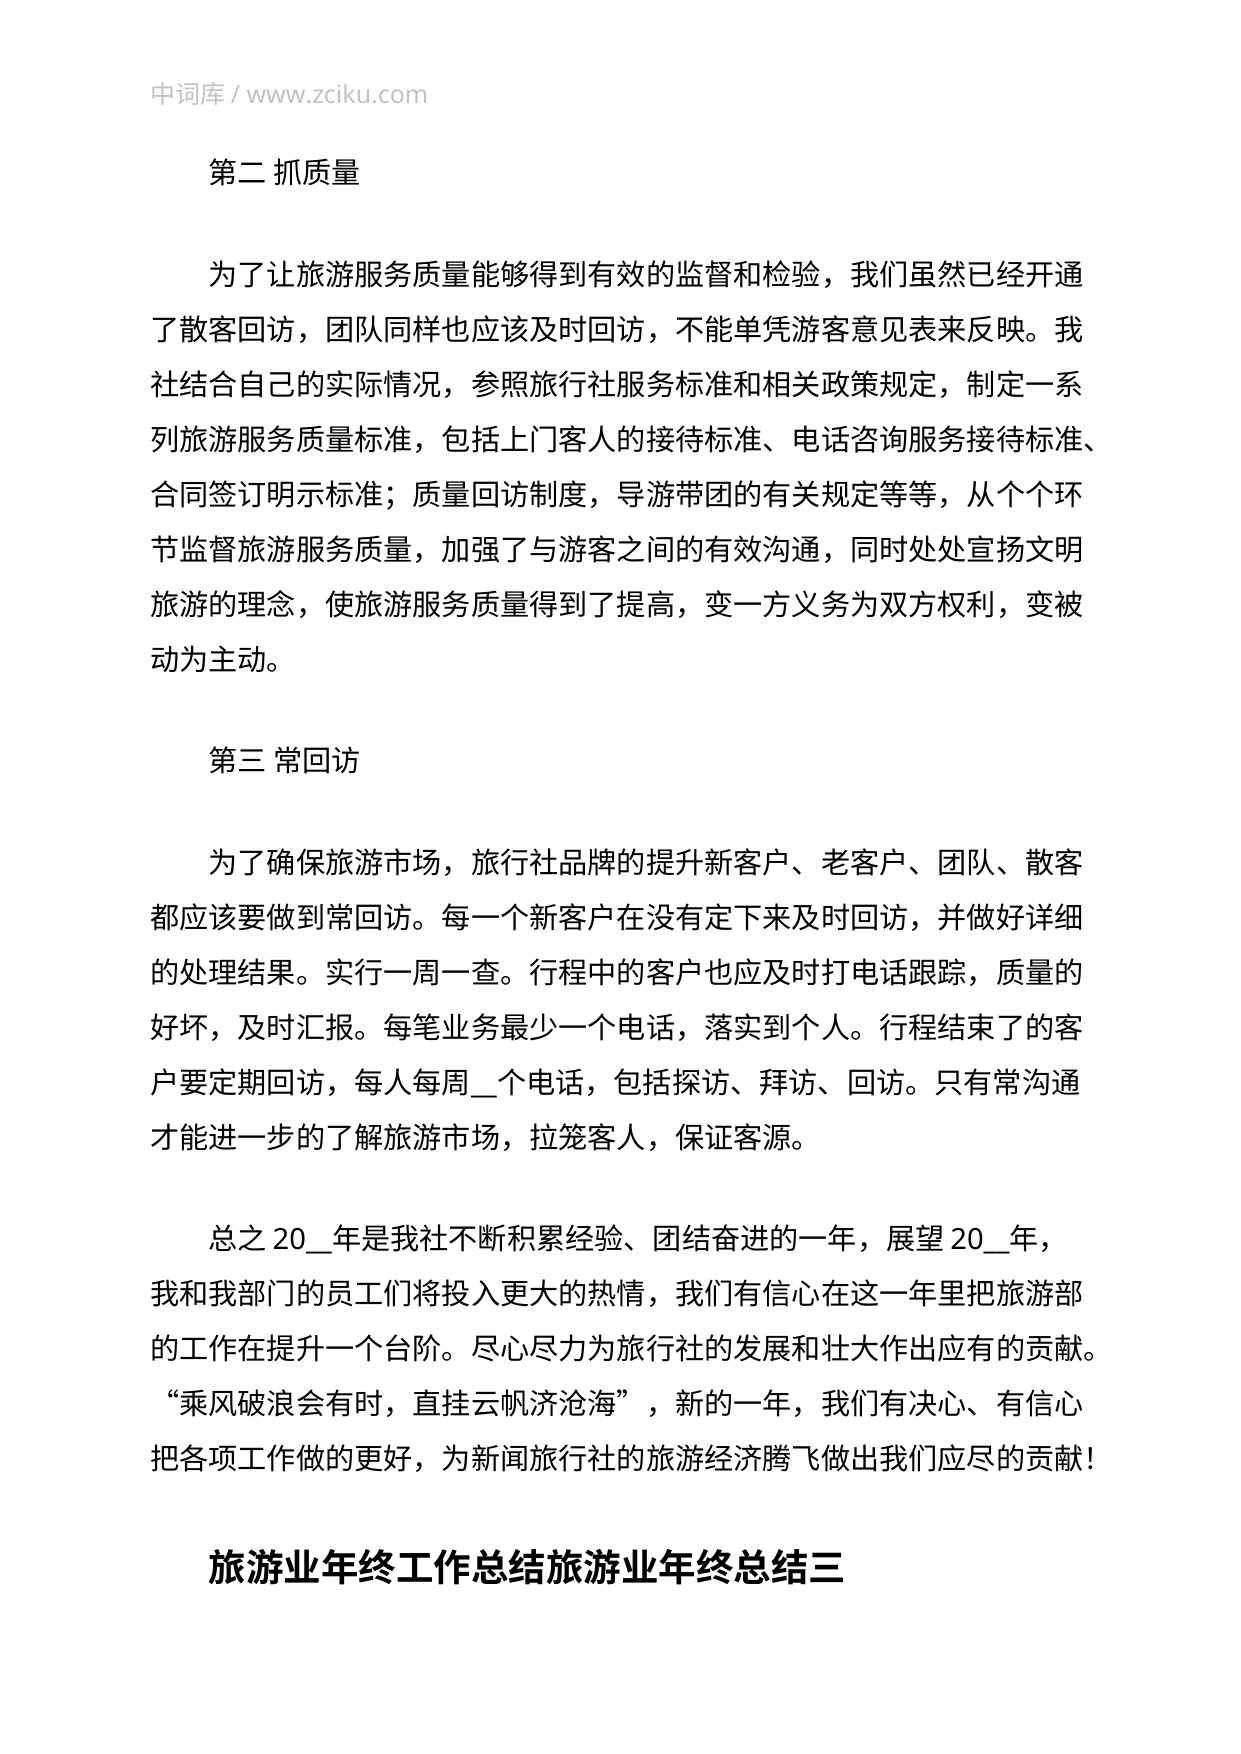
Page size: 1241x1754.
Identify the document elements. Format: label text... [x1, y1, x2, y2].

text 旅游业年终工作总结旅游业年终总结三 [150, 1537, 1090, 1592]
text 第三 常回访 [150, 738, 1090, 780]
text 第二 抓质量 [150, 150, 1090, 192]
text 总之20__年是我社不断积累经验、团结奋进的一年，展望20__年，我和我部门的员工们将投入更大的热情，我们有信心在这一年里把旅游部的工作在提升一个台阶。尽心尽力为旅行社的发展和壮大作出应有的贡献。“乘风破浪会有时，直挂云帆济沧海”，新的一年，我们有决心、有信心把各项工作做的更好，为新闻旅行社的旅游经济腾飞做出我们应尽的贡献！ [150, 1216, 1090, 1478]
text 为了让旅游服务质量能够得到有效的监督和检验，我们虽然已经开通了散客回访，团队同样也应该及时回访，不能单凭游客意见表来反映。我社结合自己的实际情况，参照旅行社服务标准和相关政策规定，制定一系列旅游服务质量标准，包括上门客人的接待标准、电话咨询服务接待标准、合同签订明示标准；质量回访制度，导游带团的有关规定等等，从个个环节监督旅游服务质量，加强了与游客之间的有效沟通，同时处处宣扬文明旅游的理念，使旅游服务质量得到了提高，变一方义务为双方权利，变被动为主动。 [150, 252, 1090, 678]
text 为了确保旅游市场，旅行社品牌的提升新客户、老客户、团队、散客都应该要做到常回访。每一个新客户在没有定下来及时回访，并做好详细的处理结果。实行一周一查。行程中的客户也应及时打电话跟踪，质量的好坏，及时汇报。每笔业务最少一个电话，落实到个人。行程结束了的客户要定期回访，每人每周__个电话，包括探访、拜访、回访。只有常沟通才能进一步的了解旅游市场，拉笼客人，保证客源。 [150, 839, 1090, 1156]
